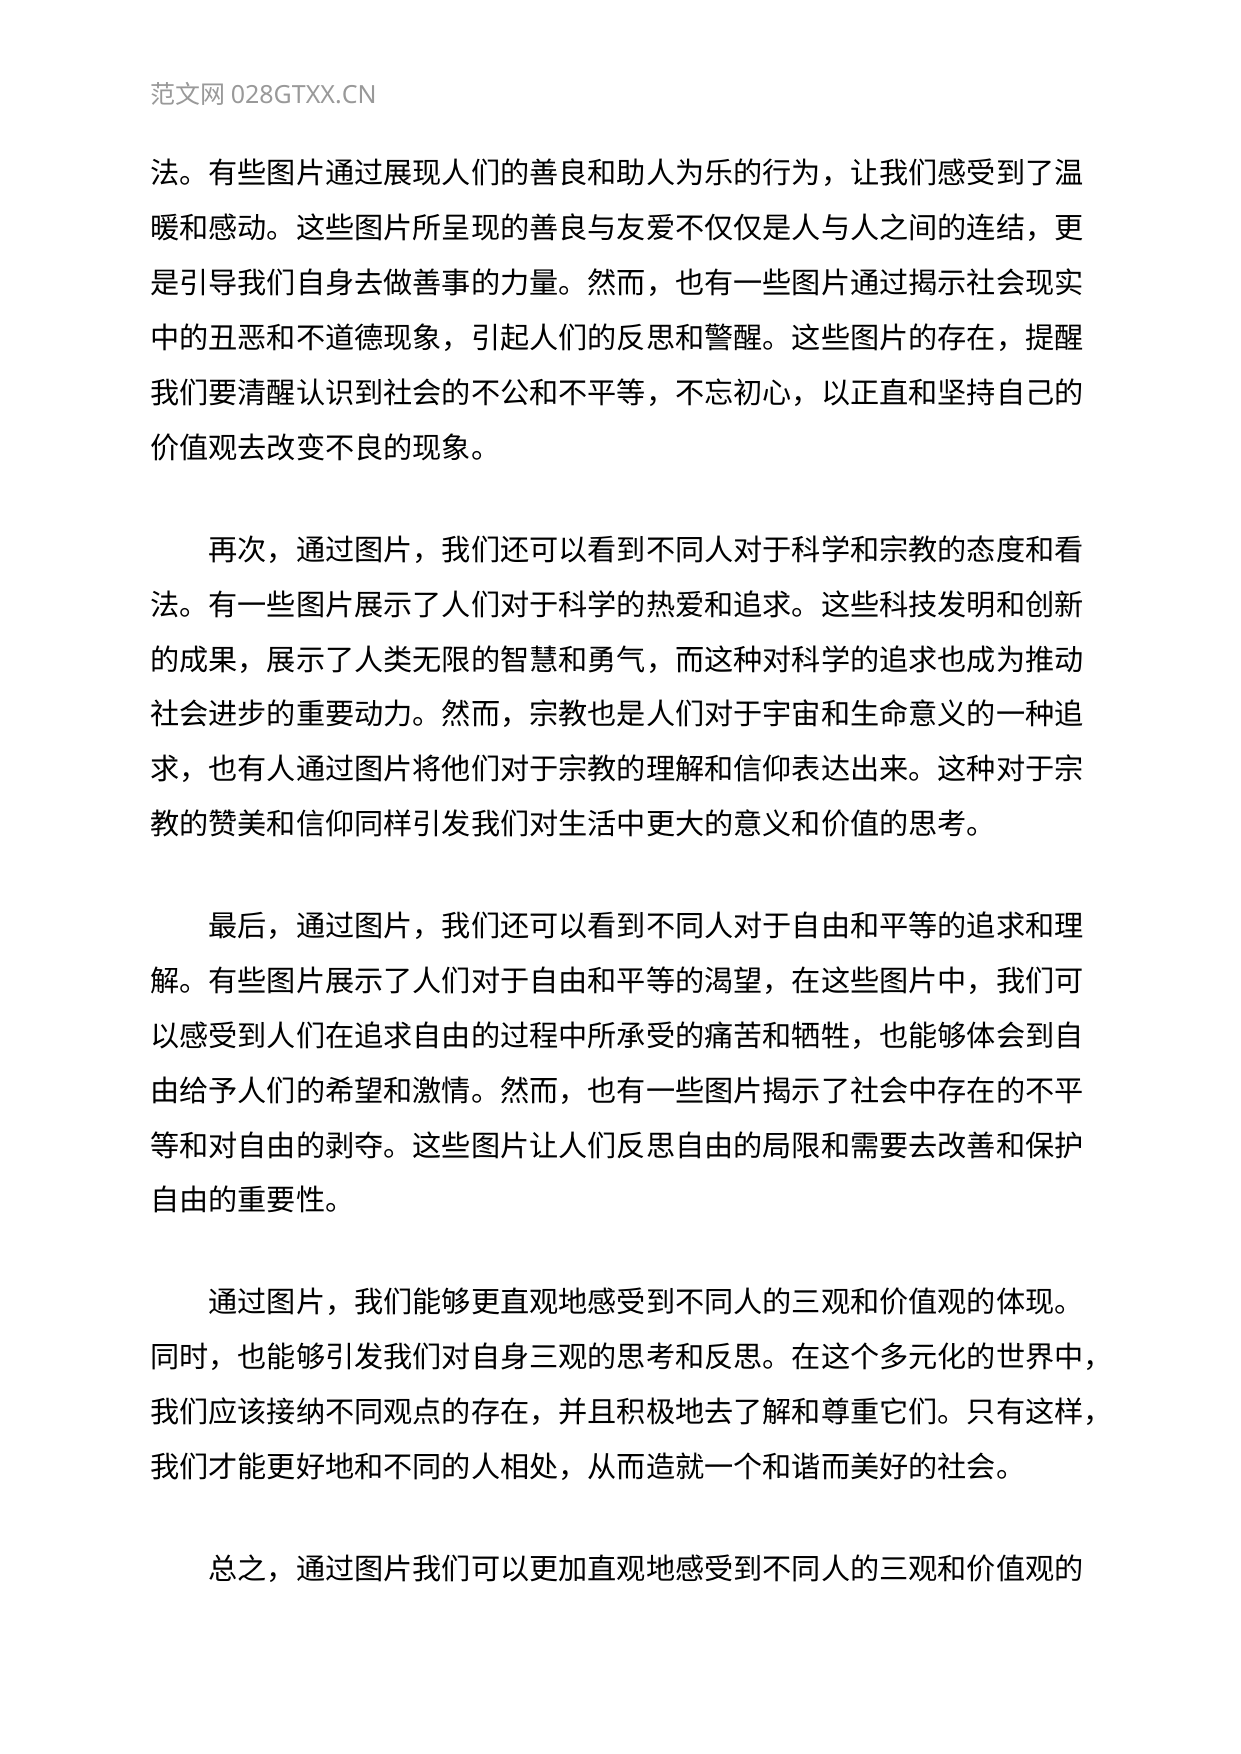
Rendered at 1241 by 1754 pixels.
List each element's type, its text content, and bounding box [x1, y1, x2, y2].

text 通过图片，我们能够更直观地感受到不同人的三观和价值观的体现。同时，也能够引发我们对自身三观的思考和反思。在这个多元化的世界中，我们应该接纳不同观点的存在，并且积极地去了解和尊重它们。只有这样，我们才能更好地和不同的人相处，从而造就一个和谐而美好的社会。 [150, 1279, 1090, 1486]
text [150, 1545, 1090, 1587]
text 再次，通过图片，我们还可以看到不同人对于科学和宗教的态度和看法。有一些图片展示了人们对于科学的热爱和追求。这些科技发明和创新的成果，展示了人类无限的智慧和勇气，而这种对科学的追求也成为推动社会进步的重要动力。然而，宗教也是人们对于宇宙和生命意义的一种追求，也有人通过图片将他们对于宗教的理解和信仰表达出来。这种对于宗教的赞美和信仰同样引发我们对生活中更大的意义和价值的思考。 [150, 526, 1090, 843]
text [150, 150, 1090, 467]
text 最后，通过图片，我们还可以看到不同人对于自由和平等的追求和理解。有些图片展示了人们对于自由和平等的渴望，在这些图片中，我们可以感受到人们在追求自由的过程中所承受的痛苦和牺牲，也能够体会到自由给予人们的希望和激情。然而，也有一些图片揭示了社会中存在的不平等和对自由的剥夺。这些图片让人们反思自由的局限和需要去改善和保护自由的重要性。 [150, 902, 1090, 1219]
